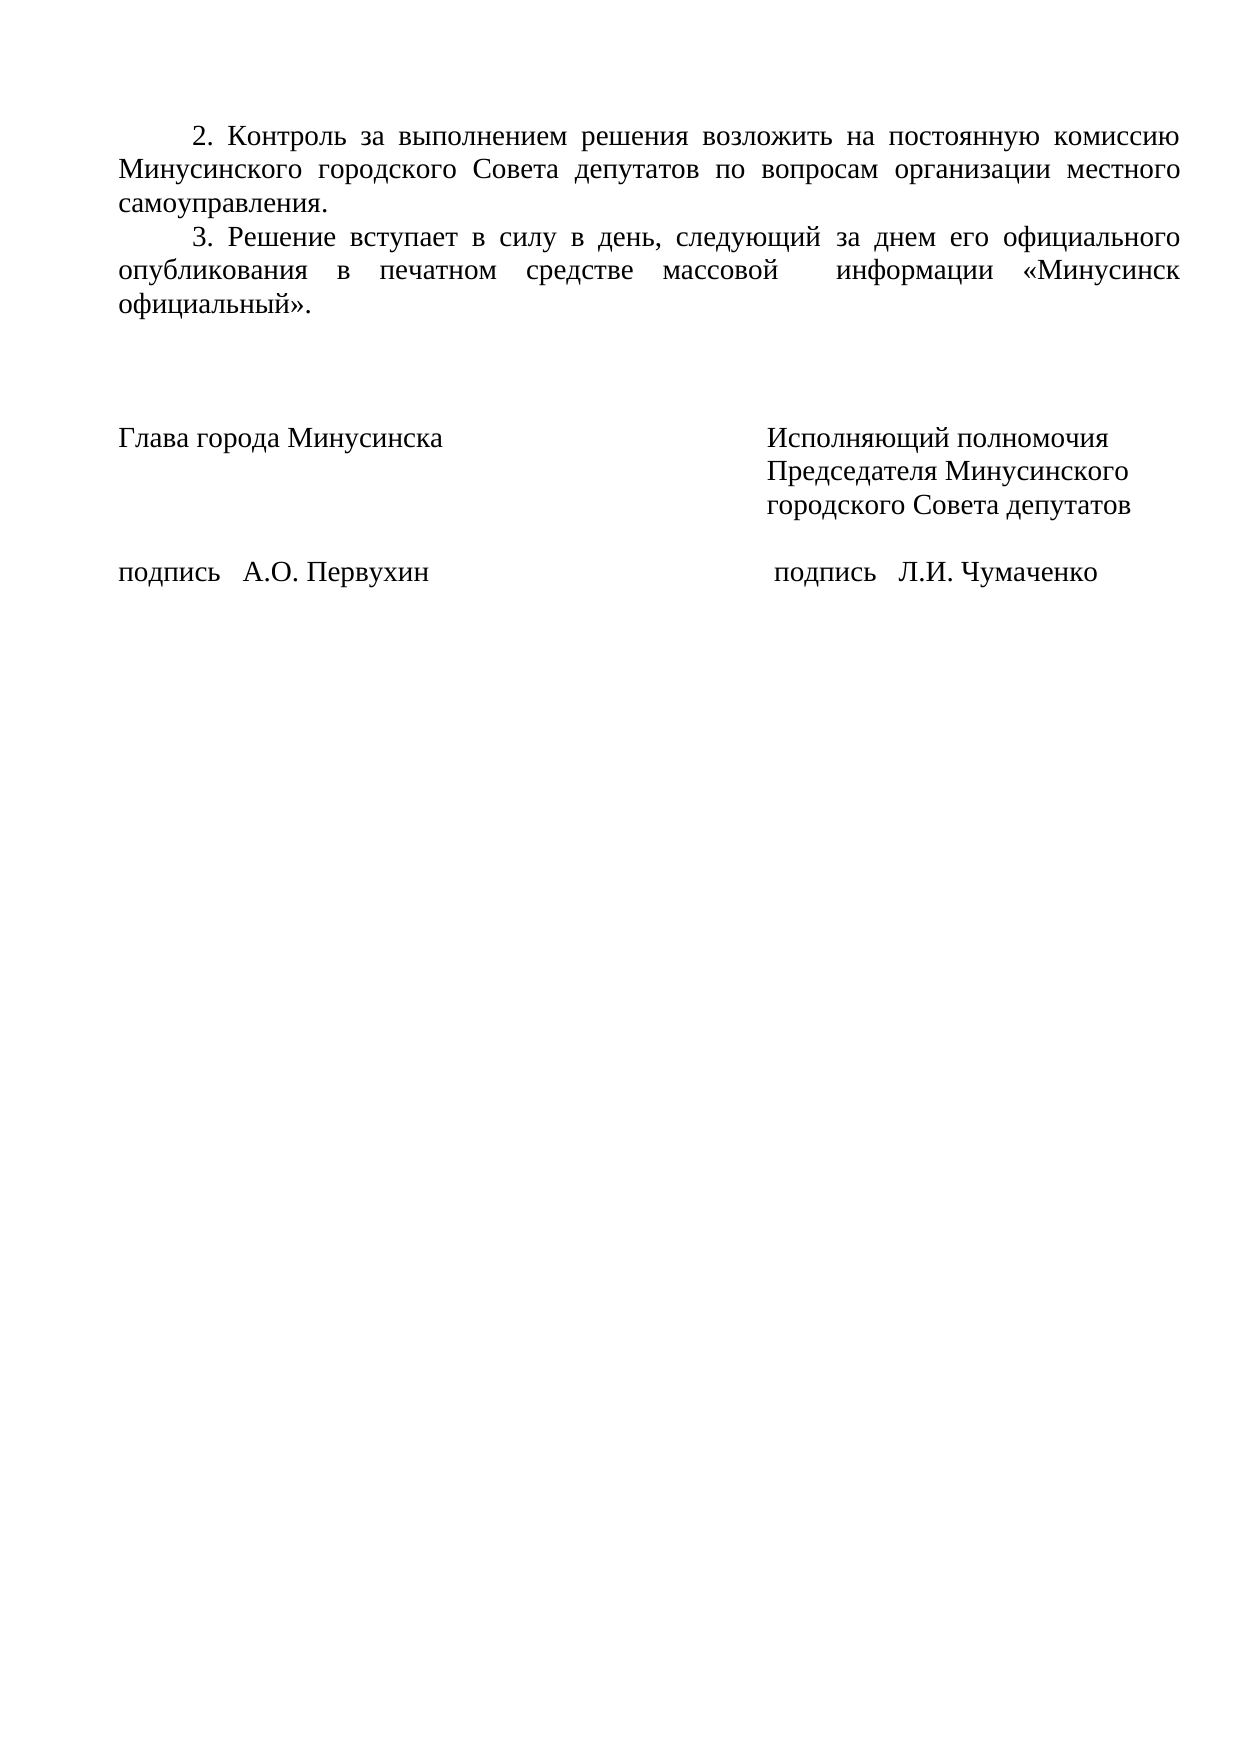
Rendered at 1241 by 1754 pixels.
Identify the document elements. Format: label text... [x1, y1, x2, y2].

table_header Исполняющий полномочия Председателя Минусинского городского Совета депутатов подпись Л.И. Чумаченко [605, 420, 1152, 655]
text 2. Контроль за выполнением решения возложить на постоянную комиссию Минусинского городского Совета депутатов по вопросам организации местного самоуправления. [118, 118, 1181, 219]
table_header Глава города Минусинска подпись А.О. Первухин [107, 420, 605, 655]
text 3. Решение вступает в силу в день, следующий за днем его официального опубликования в печатном средстве массовой информации «Минусинск официальный». [118, 219, 1181, 319]
